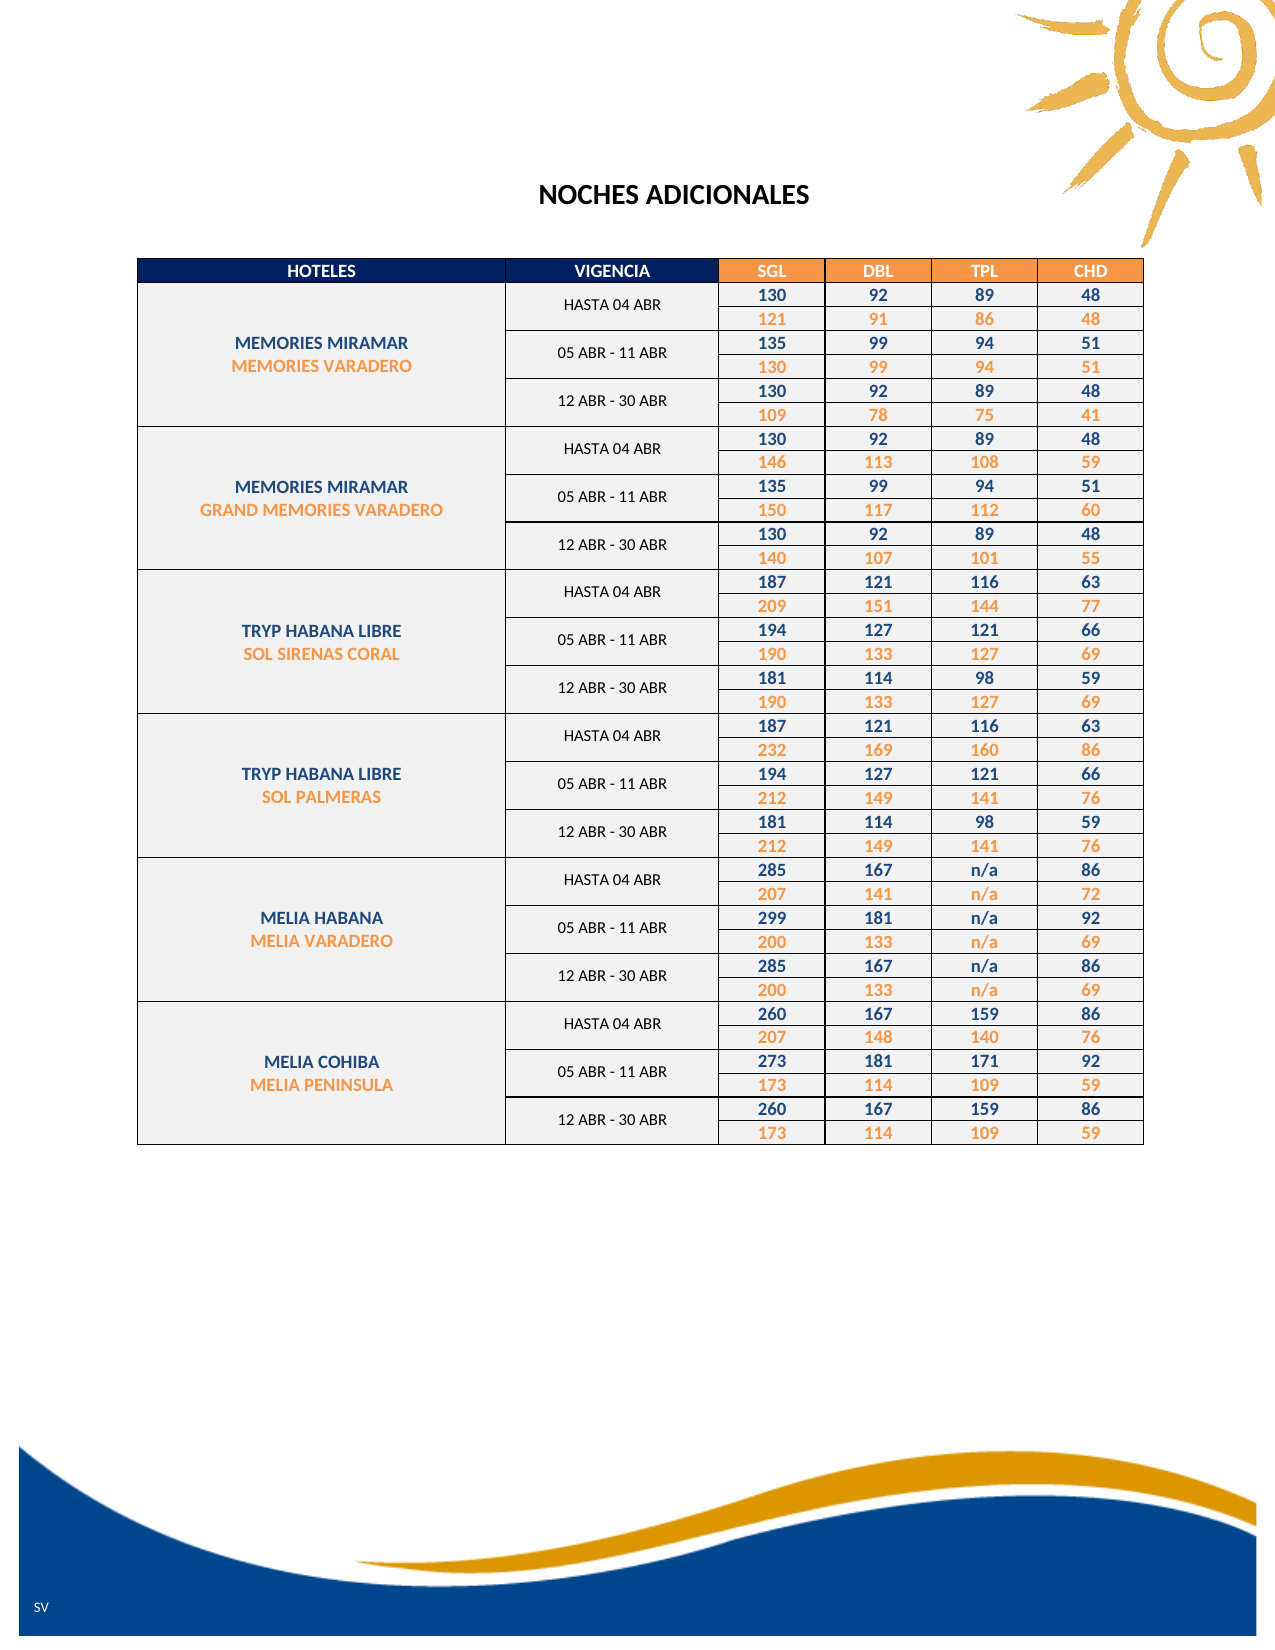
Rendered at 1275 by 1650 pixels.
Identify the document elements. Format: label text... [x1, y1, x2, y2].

table_header DBL [826, 259, 931, 282]
table_cell 140 [932, 1026, 1037, 1048]
table_cell HASTA 04 ABR [506, 1002, 718, 1048]
table_cell 160 [932, 738, 1037, 761]
table_cell 101 [932, 546, 1037, 569]
table_cell 12 ABR - 30 ABR [506, 666, 718, 713]
table_cell 99 [826, 475, 931, 497]
table_cell 86 [1038, 858, 1143, 881]
table_cell TRYP HABANA LIBRE SOL SIRENAS CORAL [138, 570, 505, 713]
table_cell 130 [719, 427, 824, 449]
table_cell 75 [932, 403, 1037, 426]
table_cell 51 [1038, 475, 1143, 497]
table_cell 167 [826, 858, 931, 881]
table_cell 92 [826, 427, 931, 449]
table_cell 135 [719, 331, 824, 354]
table_cell 92 [826, 283, 931, 306]
table_cell 91 [826, 307, 931, 330]
table_cell 114 [826, 666, 931, 689]
table_cell 141 [932, 834, 1037, 857]
table_cell 127 [932, 690, 1037, 713]
table_cell 48 [1038, 427, 1143, 449]
table_cell n/a [932, 882, 1037, 905]
table_cell 109 [719, 403, 824, 426]
table_cell 285 [719, 858, 824, 881]
table_header HOTELES [138, 259, 505, 282]
table_header TPL [932, 259, 1037, 282]
table_cell 94 [932, 475, 1037, 497]
table_cell 99 [826, 355, 931, 378]
table_cell 51 [1038, 355, 1143, 378]
table_cell 59 [1038, 1121, 1143, 1144]
table_cell 89 [932, 283, 1037, 306]
table_cell 60 [1038, 499, 1143, 521]
table_cell 130 [719, 355, 824, 378]
table_cell 133 [826, 978, 931, 1001]
table_cell 149 [826, 834, 931, 857]
table_cell 92 [1038, 906, 1143, 929]
table_cell 86 [1038, 1002, 1143, 1024]
table_cell 212 [719, 834, 824, 857]
table_cell 112 [932, 499, 1037, 521]
table_cell 92 [826, 523, 931, 545]
table_cell 127 [932, 642, 1037, 665]
table_cell 121 [932, 618, 1037, 641]
table_cell 12 ABR - 30 ABR [506, 523, 718, 569]
table_cell HASTA 04 ABR [506, 427, 718, 473]
table_cell 86 [1038, 1098, 1143, 1120]
table_cell 89 [932, 523, 1037, 545]
table_cell 127 [826, 618, 931, 641]
table_cell 05 ABR - 11 ABR [506, 762, 718, 809]
table_header CHD [1038, 259, 1143, 282]
table_cell n/a [932, 930, 1037, 953]
table_cell 12 ABR - 30 ABR [506, 954, 718, 1001]
table_cell 12 ABR - 30 ABR [506, 810, 718, 857]
table_cell HASTA 04 ABR [506, 858, 718, 905]
table_cell 127 [826, 762, 931, 785]
table_cell 167 [826, 1002, 931, 1024]
table_cell 69 [1038, 978, 1143, 1001]
table_cell 167 [826, 1098, 931, 1120]
table_cell HASTA 04 ABR [506, 714, 718, 761]
table_cell 89 [932, 427, 1037, 449]
table_cell HASTA 04 ABR [506, 283, 718, 330]
table_cell n/a [932, 858, 1037, 881]
table_cell n/a [932, 906, 1037, 929]
table_cell 121 [826, 570, 931, 593]
table_cell 150 [719, 499, 824, 521]
table_cell 159 [932, 1098, 1037, 1120]
table_cell 69 [1038, 642, 1143, 665]
table_cell 59 [1038, 451, 1143, 473]
table_cell 41 [1038, 403, 1143, 426]
table_cell 05 ABR - 11 ABR [506, 618, 718, 665]
table_cell 187 [719, 570, 824, 593]
table_cell 63 [1038, 570, 1143, 593]
table_cell 114 [826, 810, 931, 833]
table_cell 59 [1038, 810, 1143, 833]
table_cell 260 [719, 1002, 824, 1024]
table_cell 12 ABR - 30 ABR [506, 379, 718, 426]
table_cell 181 [826, 906, 931, 929]
table_cell 92 [1038, 1050, 1143, 1072]
table_cell 130 [719, 523, 824, 545]
table_cell 194 [719, 762, 824, 785]
table_cell 140 [719, 546, 824, 569]
table_cell 273 [719, 1050, 824, 1072]
table_cell 173 [719, 1121, 824, 1144]
table_cell 190 [719, 690, 824, 713]
table_cell MELIA COHIBA MELIA PENINSULA [138, 1002, 505, 1144]
table_cell 121 [719, 307, 824, 330]
table_cell 181 [826, 1050, 931, 1072]
table_cell 141 [932, 786, 1037, 809]
table_cell MEMORIES MIRAMAR MEMORIES VARADERO [138, 283, 505, 426]
table_cell 72 [1038, 882, 1143, 905]
table_cell 212 [719, 786, 824, 809]
table_cell 207 [719, 1026, 824, 1048]
table_cell 48 [1038, 523, 1143, 545]
table_cell 135 [719, 475, 824, 497]
table_cell 86 [1038, 954, 1143, 977]
table_cell 94 [932, 355, 1037, 378]
table_cell 260 [719, 1098, 824, 1120]
table_cell 116 [932, 570, 1037, 593]
table_cell 133 [826, 690, 931, 713]
table_cell 207 [719, 882, 824, 905]
table_cell MELIA HABANA MELIA VARADERO [138, 858, 505, 1001]
table_cell 05 ABR - 11 ABR [506, 331, 718, 378]
table_cell 159 [932, 1002, 1037, 1024]
table_cell 148 [826, 1026, 931, 1048]
table_cell 98 [932, 666, 1037, 689]
table_cell 51 [1038, 331, 1143, 354]
table_cell 181 [719, 666, 824, 689]
table_cell 285 [719, 954, 824, 977]
table_cell 89 [932, 379, 1037, 402]
table_cell 59 [1038, 666, 1143, 689]
table_cell 133 [826, 930, 931, 953]
table_cell 144 [932, 594, 1037, 617]
table_cell 121 [826, 714, 931, 737]
table_cell 55 [1038, 546, 1143, 569]
table_cell 109 [932, 1074, 1037, 1096]
table_cell 63 [1038, 714, 1143, 737]
table_cell 181 [719, 810, 824, 833]
table_cell 59 [1038, 1074, 1143, 1096]
table_cell 48 [1038, 283, 1143, 306]
table_cell 48 [1038, 307, 1143, 330]
table_cell 149 [826, 786, 931, 809]
table_cell 200 [719, 978, 824, 1001]
table_cell 209 [719, 594, 824, 617]
table_cell 194 [719, 618, 824, 641]
table_cell n/a [932, 978, 1037, 1001]
text NOCHES ADICIONALES [135, 176, 1213, 212]
table_header VIGENCIA [506, 259, 718, 282]
table_cell 76 [1038, 834, 1143, 857]
table_cell 66 [1038, 762, 1143, 785]
table_cell 76 [1038, 1026, 1143, 1048]
table_cell 86 [932, 307, 1037, 330]
table_cell 94 [932, 331, 1037, 354]
table_cell 232 [719, 738, 824, 761]
table_cell MEMORIES MIRAMAR GRAND MEMORIES VARADERO [138, 427, 505, 569]
picture [1014, 0, 1275, 248]
table_cell 109 [932, 1121, 1037, 1144]
table_cell 167 [826, 954, 931, 977]
table_cell 05 ABR - 11 ABR [506, 1050, 718, 1096]
table_cell 107 [826, 546, 931, 569]
table_cell 151 [826, 594, 931, 617]
table_cell 77 [1038, 594, 1143, 617]
table_cell 146 [719, 451, 824, 473]
table_cell 98 [932, 810, 1037, 833]
table_cell 99 [826, 331, 931, 354]
table_cell 113 [826, 451, 931, 473]
table_cell 141 [826, 882, 931, 905]
table_cell 121 [932, 762, 1037, 785]
table_cell 114 [826, 1121, 931, 1144]
table_cell 12 ABR - 30 ABR [506, 1098, 718, 1144]
picture [18, 1418, 1257, 1636]
table_cell 114 [826, 1074, 931, 1096]
table_cell 117 [826, 499, 931, 521]
table_cell 48 [1038, 379, 1143, 402]
table_cell 171 [932, 1050, 1037, 1072]
table_cell 200 [719, 930, 824, 953]
table_cell 169 [826, 738, 931, 761]
table_cell 190 [719, 642, 824, 665]
table_cell HASTA 04 ABR [506, 570, 718, 617]
table_cell 299 [719, 906, 824, 929]
table_cell 116 [932, 714, 1037, 737]
table_cell 133 [826, 642, 931, 665]
table_cell 173 [719, 1074, 824, 1096]
table_cell 05 ABR - 11 ABR [506, 475, 718, 521]
table_cell 92 [826, 379, 931, 402]
table_cell 69 [1038, 930, 1143, 953]
table_cell 66 [1038, 618, 1143, 641]
table_cell 05 ABR - 11 ABR [506, 906, 718, 953]
table_cell 130 [719, 379, 824, 402]
table_cell 130 [719, 283, 824, 306]
table_cell n/a [932, 954, 1037, 977]
table_cell 78 [826, 403, 931, 426]
table_header SGL [719, 259, 824, 282]
table_cell 86 [1038, 738, 1143, 761]
table_cell TRYP HABANA LIBRE SOL PALMERAS [138, 714, 505, 857]
table_cell 69 [1038, 690, 1143, 713]
table_cell 187 [719, 714, 824, 737]
table_cell 108 [932, 451, 1037, 473]
table_cell 76 [1038, 786, 1143, 809]
